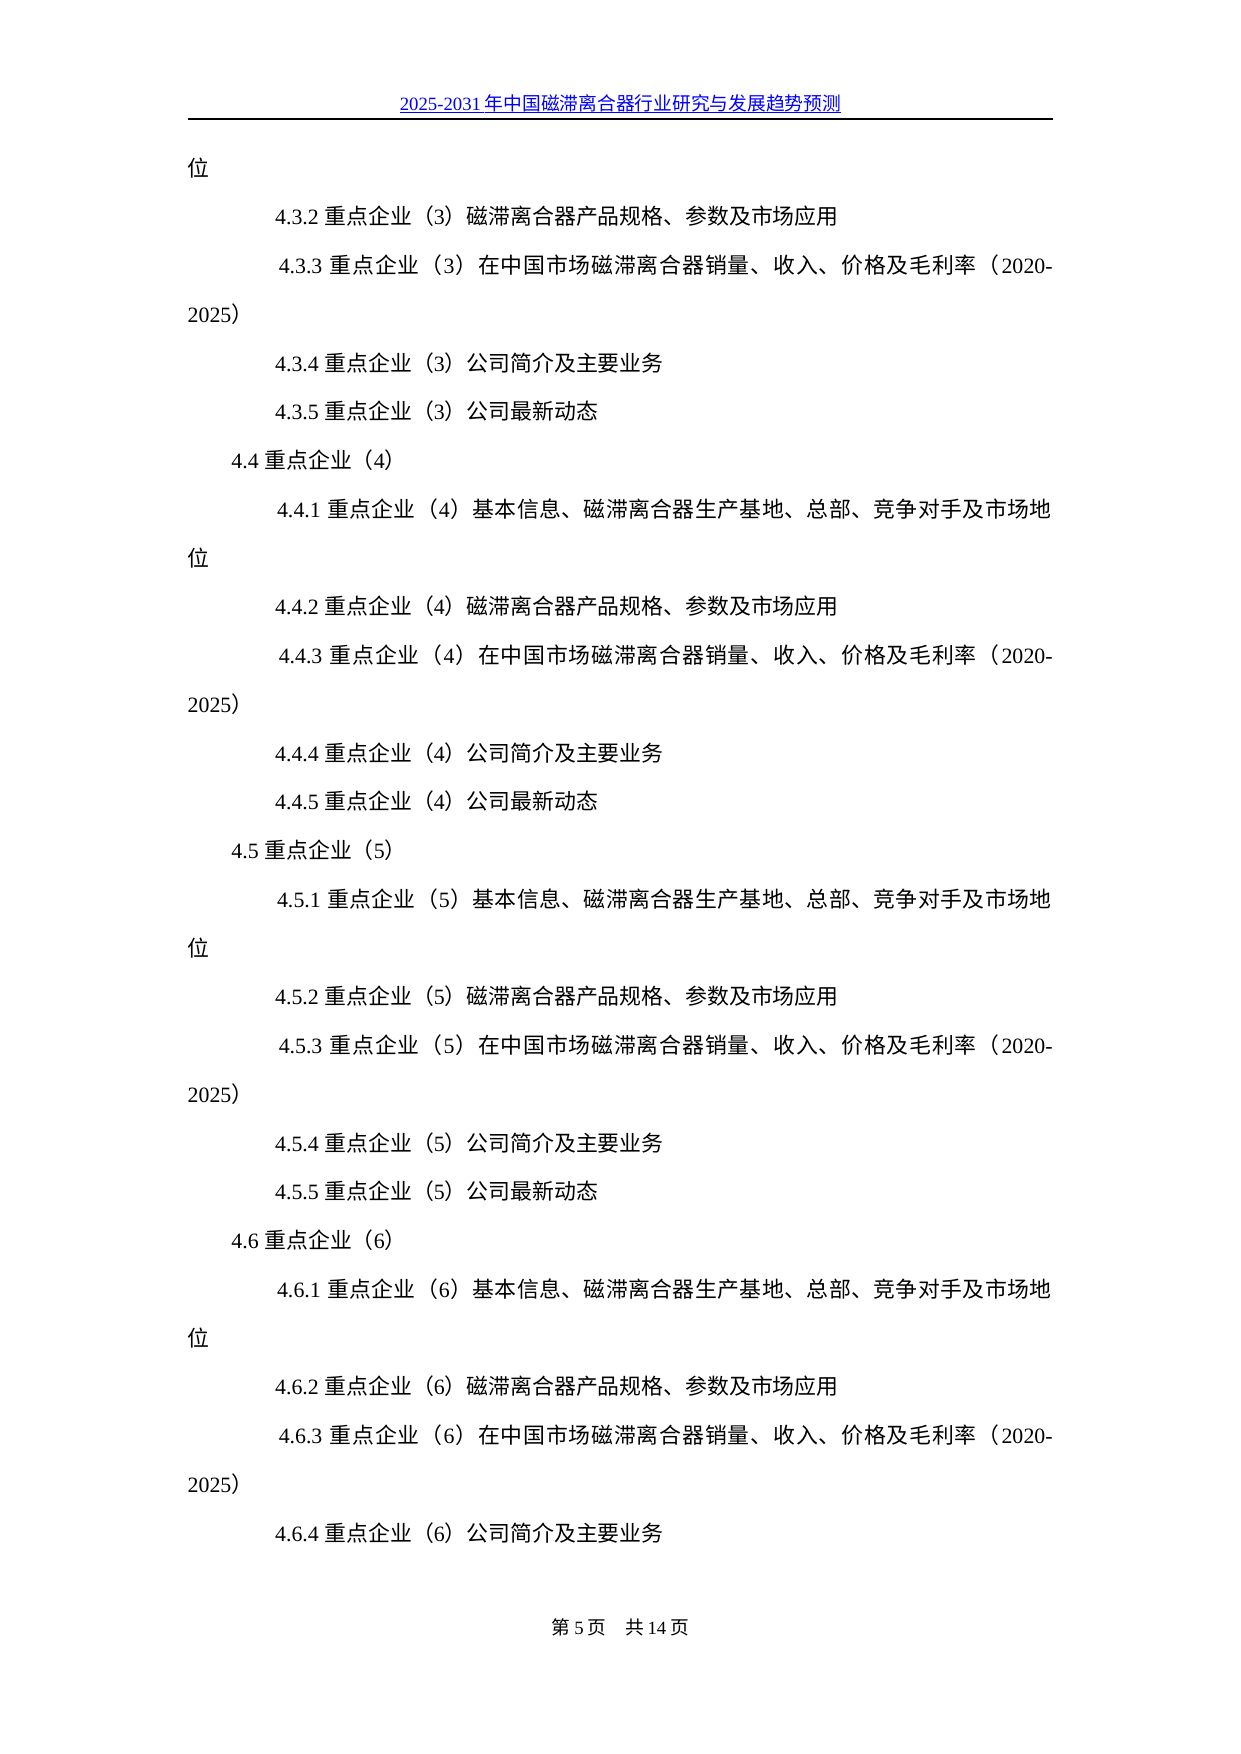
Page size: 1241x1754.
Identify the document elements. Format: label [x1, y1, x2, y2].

text [187, 150, 1053, 1548]
